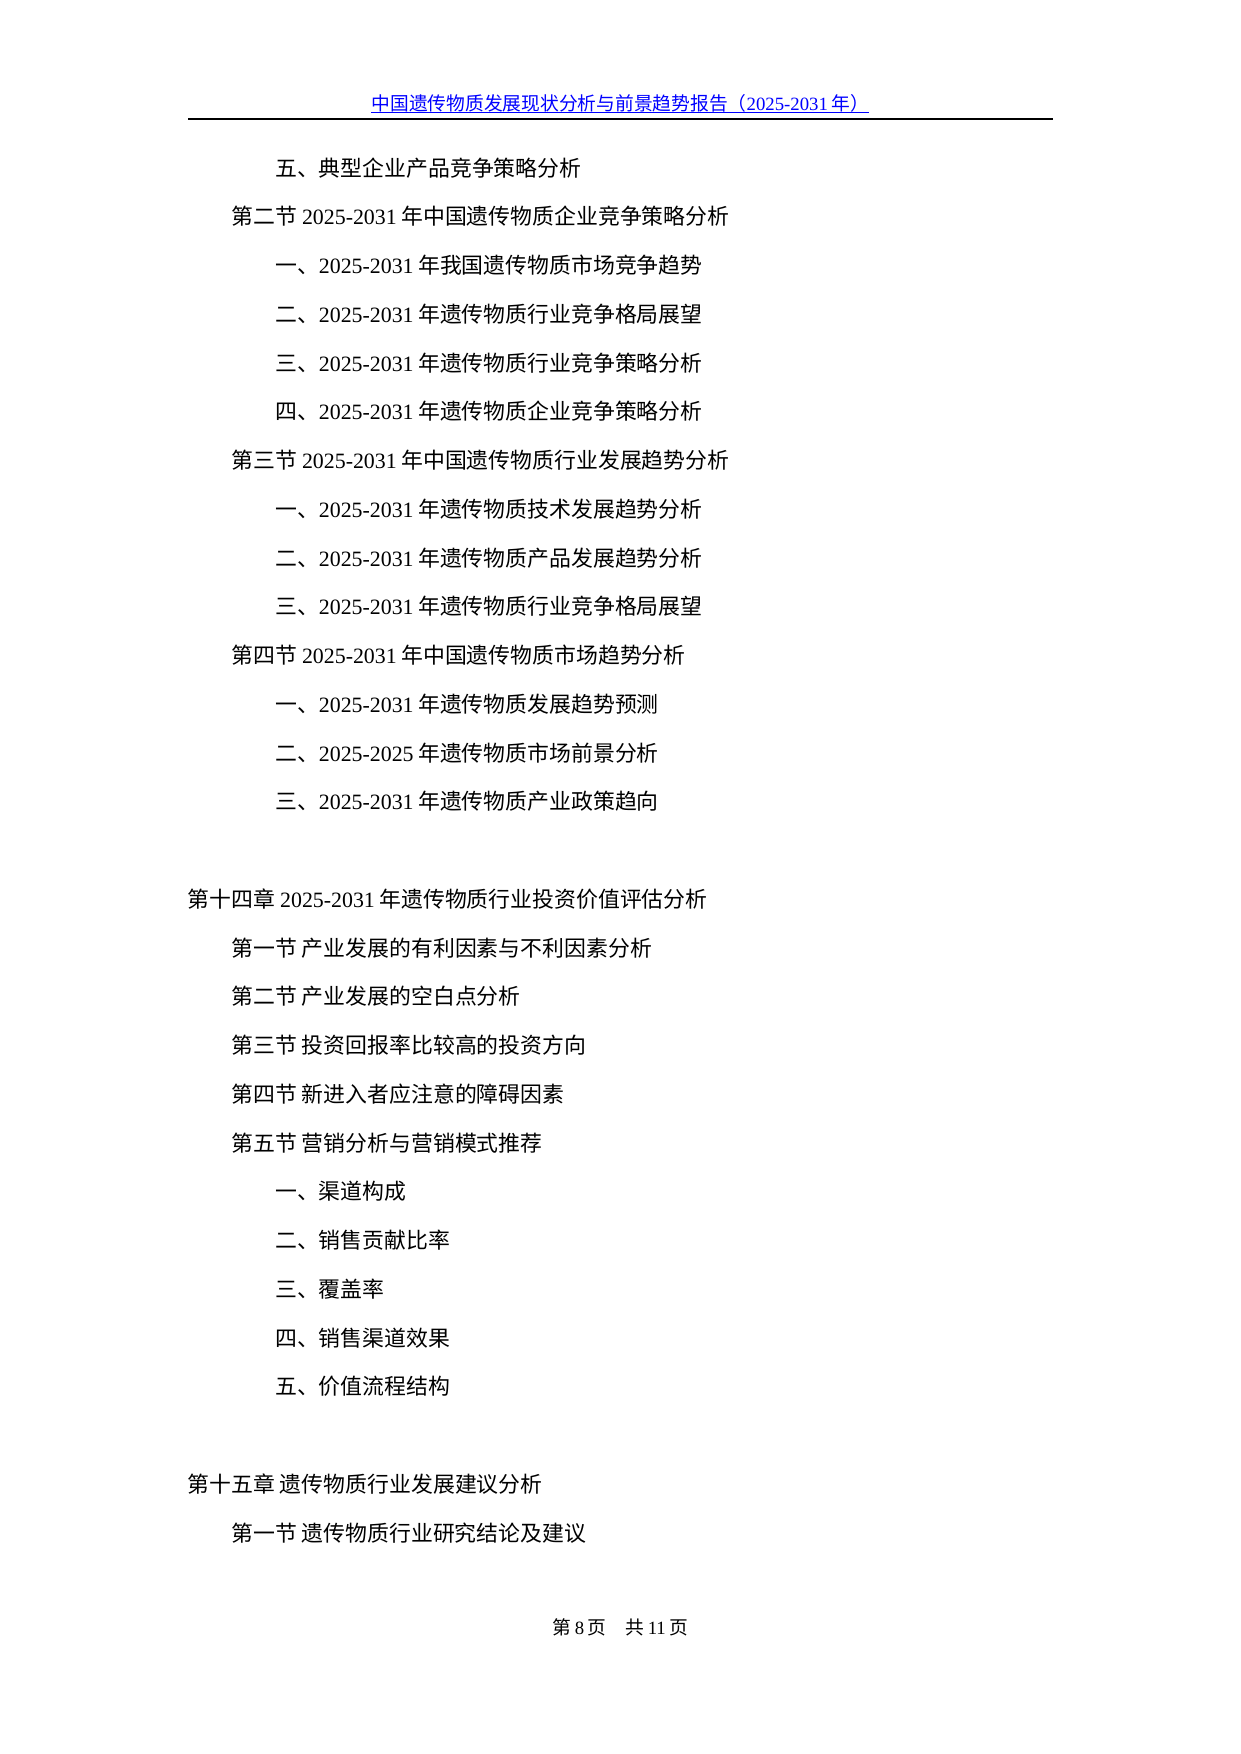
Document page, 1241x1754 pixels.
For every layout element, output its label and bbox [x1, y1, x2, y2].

text [187, 150, 1053, 1548]
